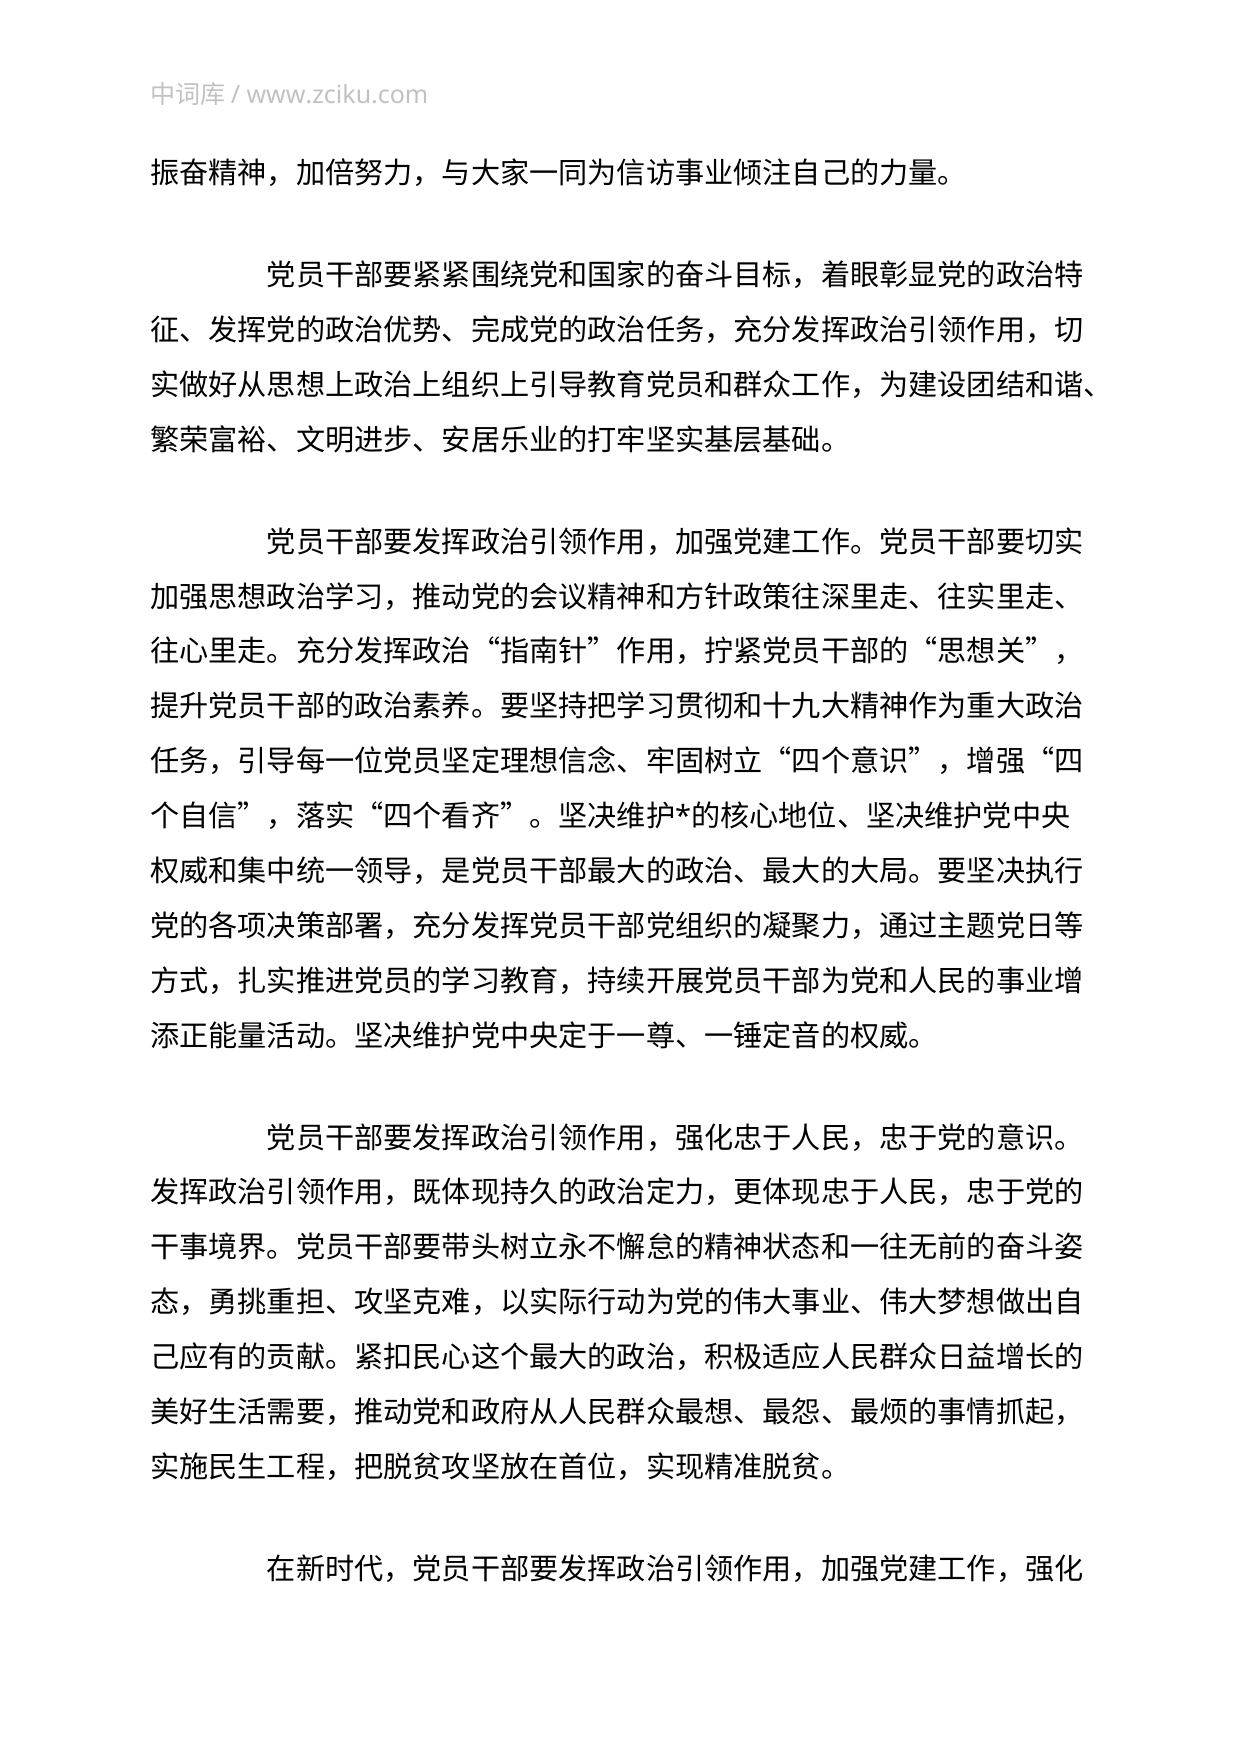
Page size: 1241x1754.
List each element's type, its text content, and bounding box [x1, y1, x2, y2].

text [150, 150, 1090, 192]
text 党员干部要发挥政治引领作用，加强党建工作。党员干部要切实加强思想政治学习，推动党的会议精神和方针政策往深里走、往实里走、往心里走。充分发挥政治“指南针”作用，拧紧党员干部的“思想关”，提升党员干部的政治素养。要坚持把学习贯彻和十九大精神作为重大政治任务，引导每一位党员坚定理想信念、牢固树立“四个意识”，增强“四个自信”，落实“四个看齐”。坚决维护*的核心地位、坚决维护党中央权威和集中统一领导，是党员干部最大的政治、最大的大局。要坚决执行党的各项决策部署，充分发挥党员干部党组织的凝聚力，通过主题党日等方式，扎实推进党员的学习教育，持续开展党员干部为党和人民的事业增添正能量活动。坚决维护党中央定于一尊、一锤定音的权威。 [150, 518, 1090, 1055]
text 党员干部要发挥政治引领作用，强化忠于人民，忠于党的意识。发挥政治引领作用，既体现持久的政治定力，更体现忠于人民，忠于党的干事境界。党员干部要带头树立永不懈怠的精神状态和一往无前的奋斗姿态，勇挑重担、攻坚克难，以实际行动为党的伟大事业、伟大梦想做出自己应有的贡献。紧扣民心这个最大的政治，积极适应人民群众日益增长的美好生活需要，推动党和政府从人民群众最想、最怨、最烦的事情抓起，实施民生工程，把脱贫攻坚放在首位，实现精准脱贫。 [150, 1114, 1090, 1486]
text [150, 1545, 1090, 1588]
text 党员干部要紧紧围绕党和国家的奋斗目标，着眼彰显党的政治特征、发挥党的政治优势、完成党的政治任务，充分发挥政治引领作用，切实做好从思想上政治上组织上引导教育党员和群众工作，为建设团结和谐、繁荣富裕、文明进步、安居乐业的打牢坚实基层基础。 [150, 252, 1090, 459]
